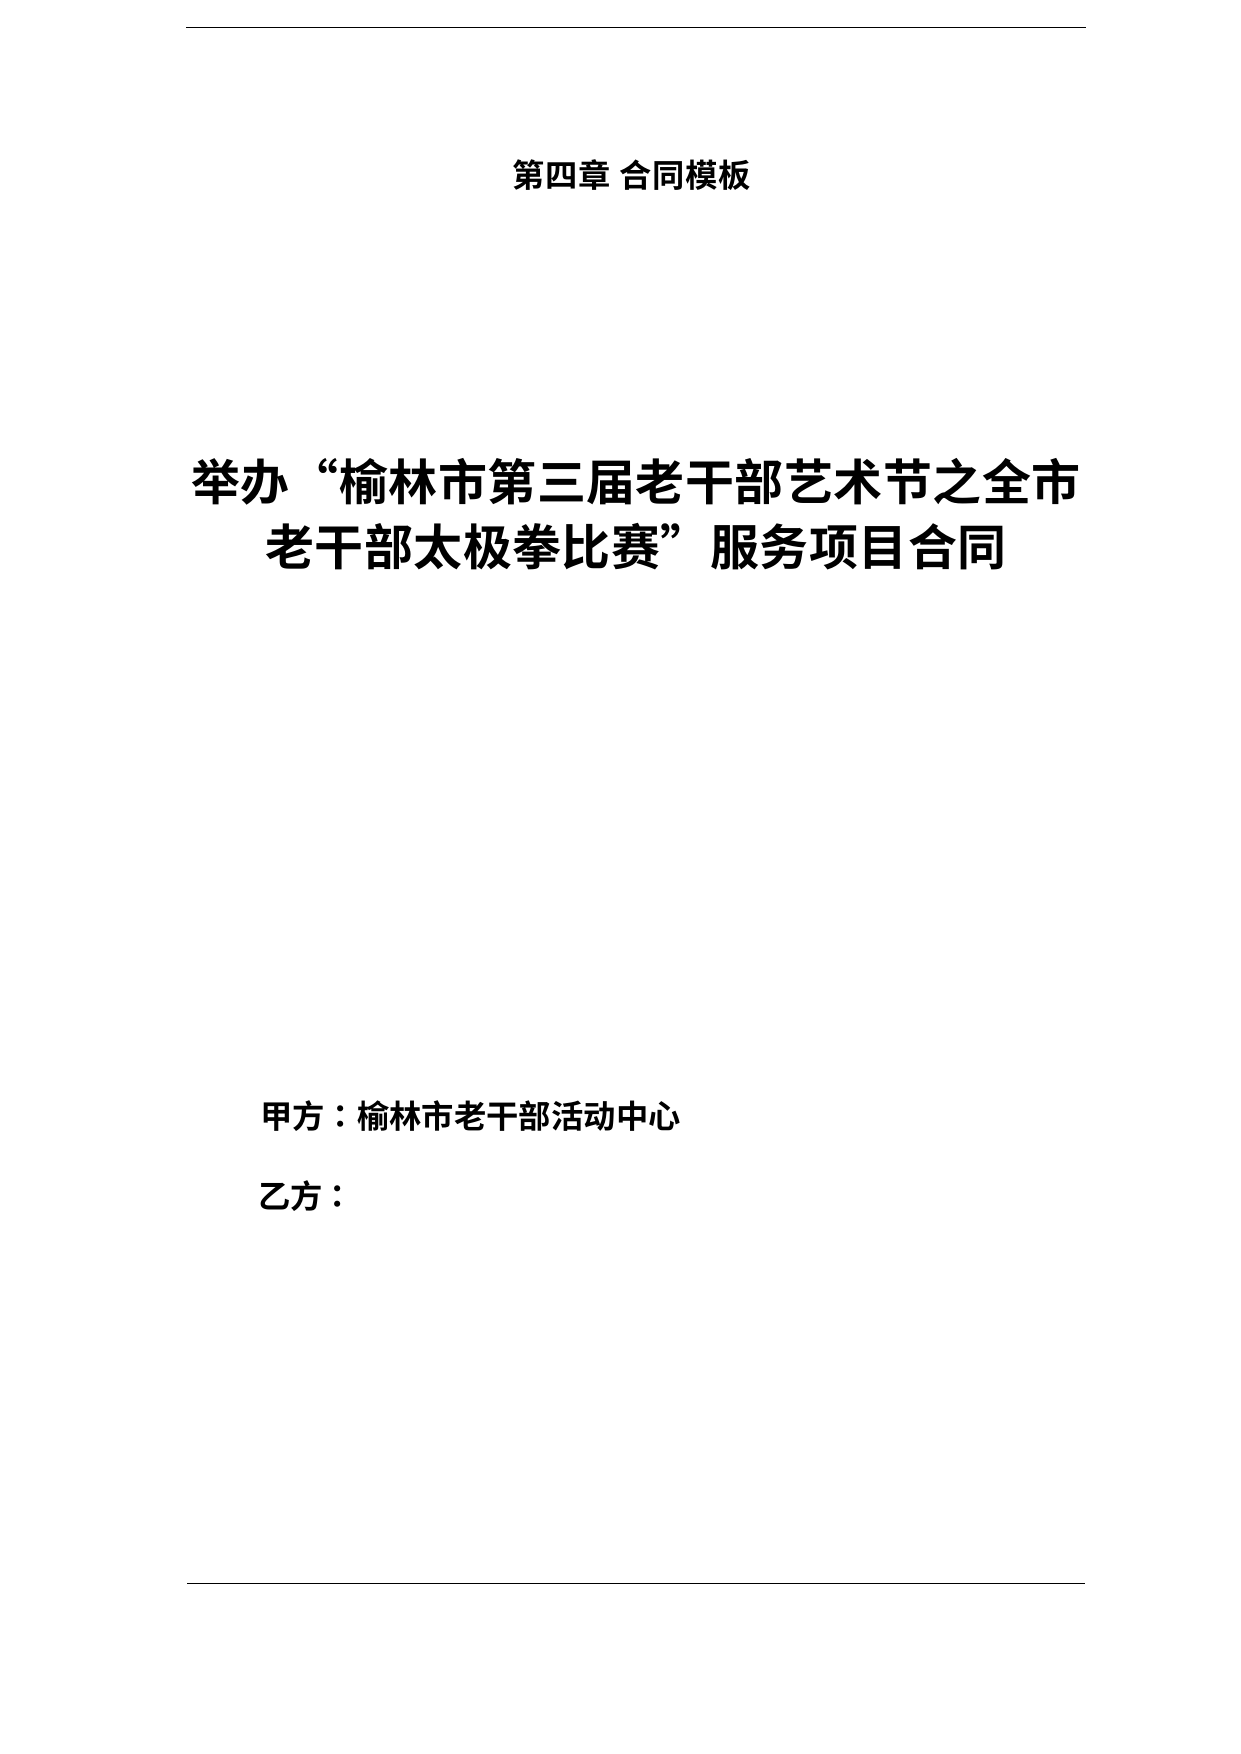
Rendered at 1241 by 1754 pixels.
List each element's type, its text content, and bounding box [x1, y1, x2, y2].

text 甲方：榆林市老干部活动中心 [260, 1094, 1086, 1138]
text 乙方： [259, 1176, 1086, 1217]
text 举办“榆林市第三届老干部艺术节之全市老干部太极拳比赛”服务项目合同 [186, 449, 1086, 579]
text 第四章 合同模板 [512, 155, 1086, 196]
